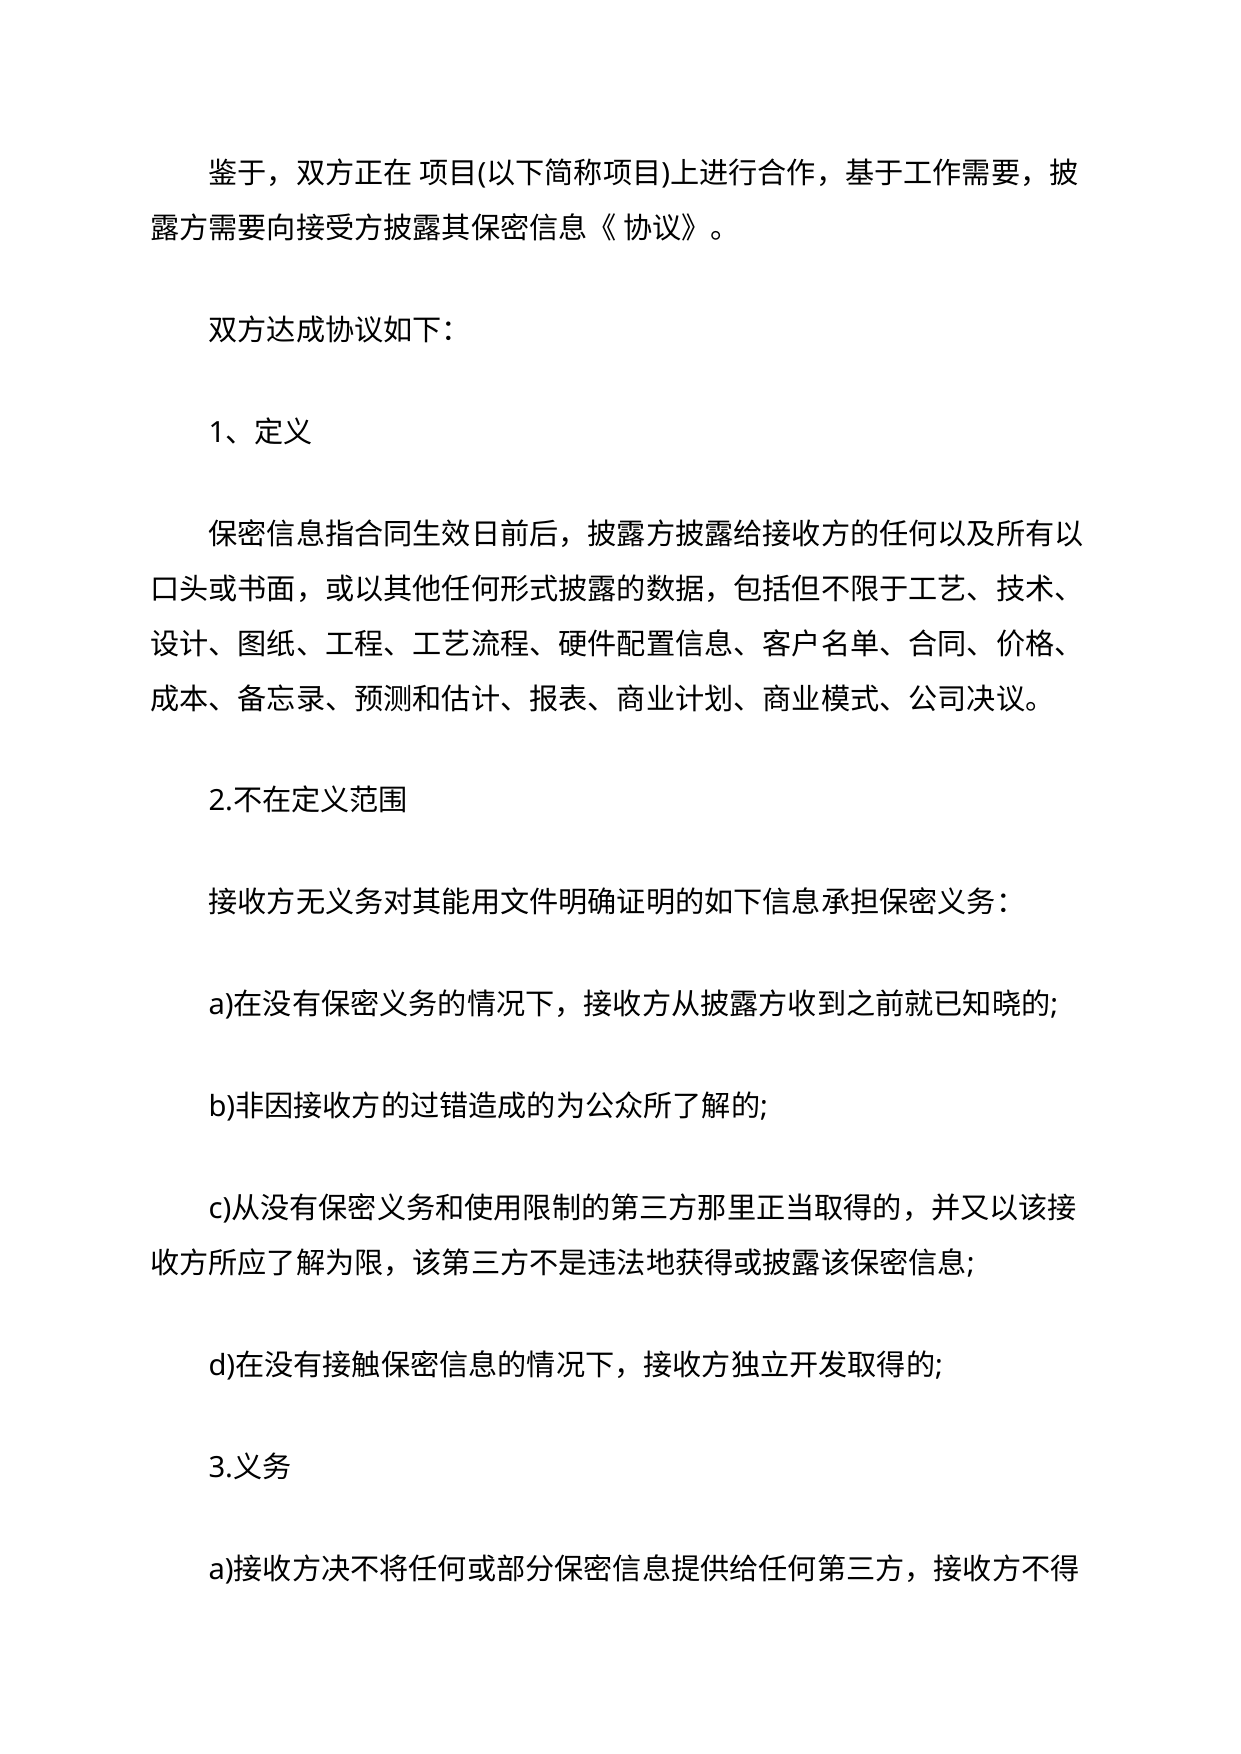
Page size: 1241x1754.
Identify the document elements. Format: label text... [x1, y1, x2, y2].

text 2.不在定义范围 [150, 777, 1090, 819]
text 鉴于，双方正在 项目(以下简称项目)上进行合作，基于工作需要，披露方需要向接受方披露其保密信息《 协议》。 [150, 150, 1090, 247]
text d)在没有接触保密信息的情况下，接收方独立开发取得的; [150, 1342, 1090, 1384]
text 接收方无义务对其能用文件明确证明的如下信息承担保密义务： [150, 879, 1090, 921]
text 1、定义 [150, 408, 1090, 451]
text 保密信息指合同生效日前后，披露方披露给接收方的任何以及所有以口头或书面，或以其他任何形式披露的数据，包括但不限于工艺、技术、设计、图纸、工程、工艺流程、硬件配置信息、客户名单、合同、价格、成本、备忘录、预测和估计、报表、商业计划、商业模式、公司决议。 [150, 511, 1090, 717]
text 双方达成协议如下： [150, 307, 1090, 349]
text b)非因接收方的过错造成的为公众所了解的; [150, 1083, 1090, 1125]
text a)在没有保密义务的情况下，接收方从披露方收到之前就已知晓的; [150, 981, 1090, 1023]
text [150, 1546, 1090, 1588]
text c)从没有保密义务和使用限制的第三方那里正当取得的，并又以该接收方所应了解为限，该第三方不是违法地获得或披露该保密信息; [150, 1185, 1090, 1282]
text 3.义务 [150, 1444, 1090, 1486]
